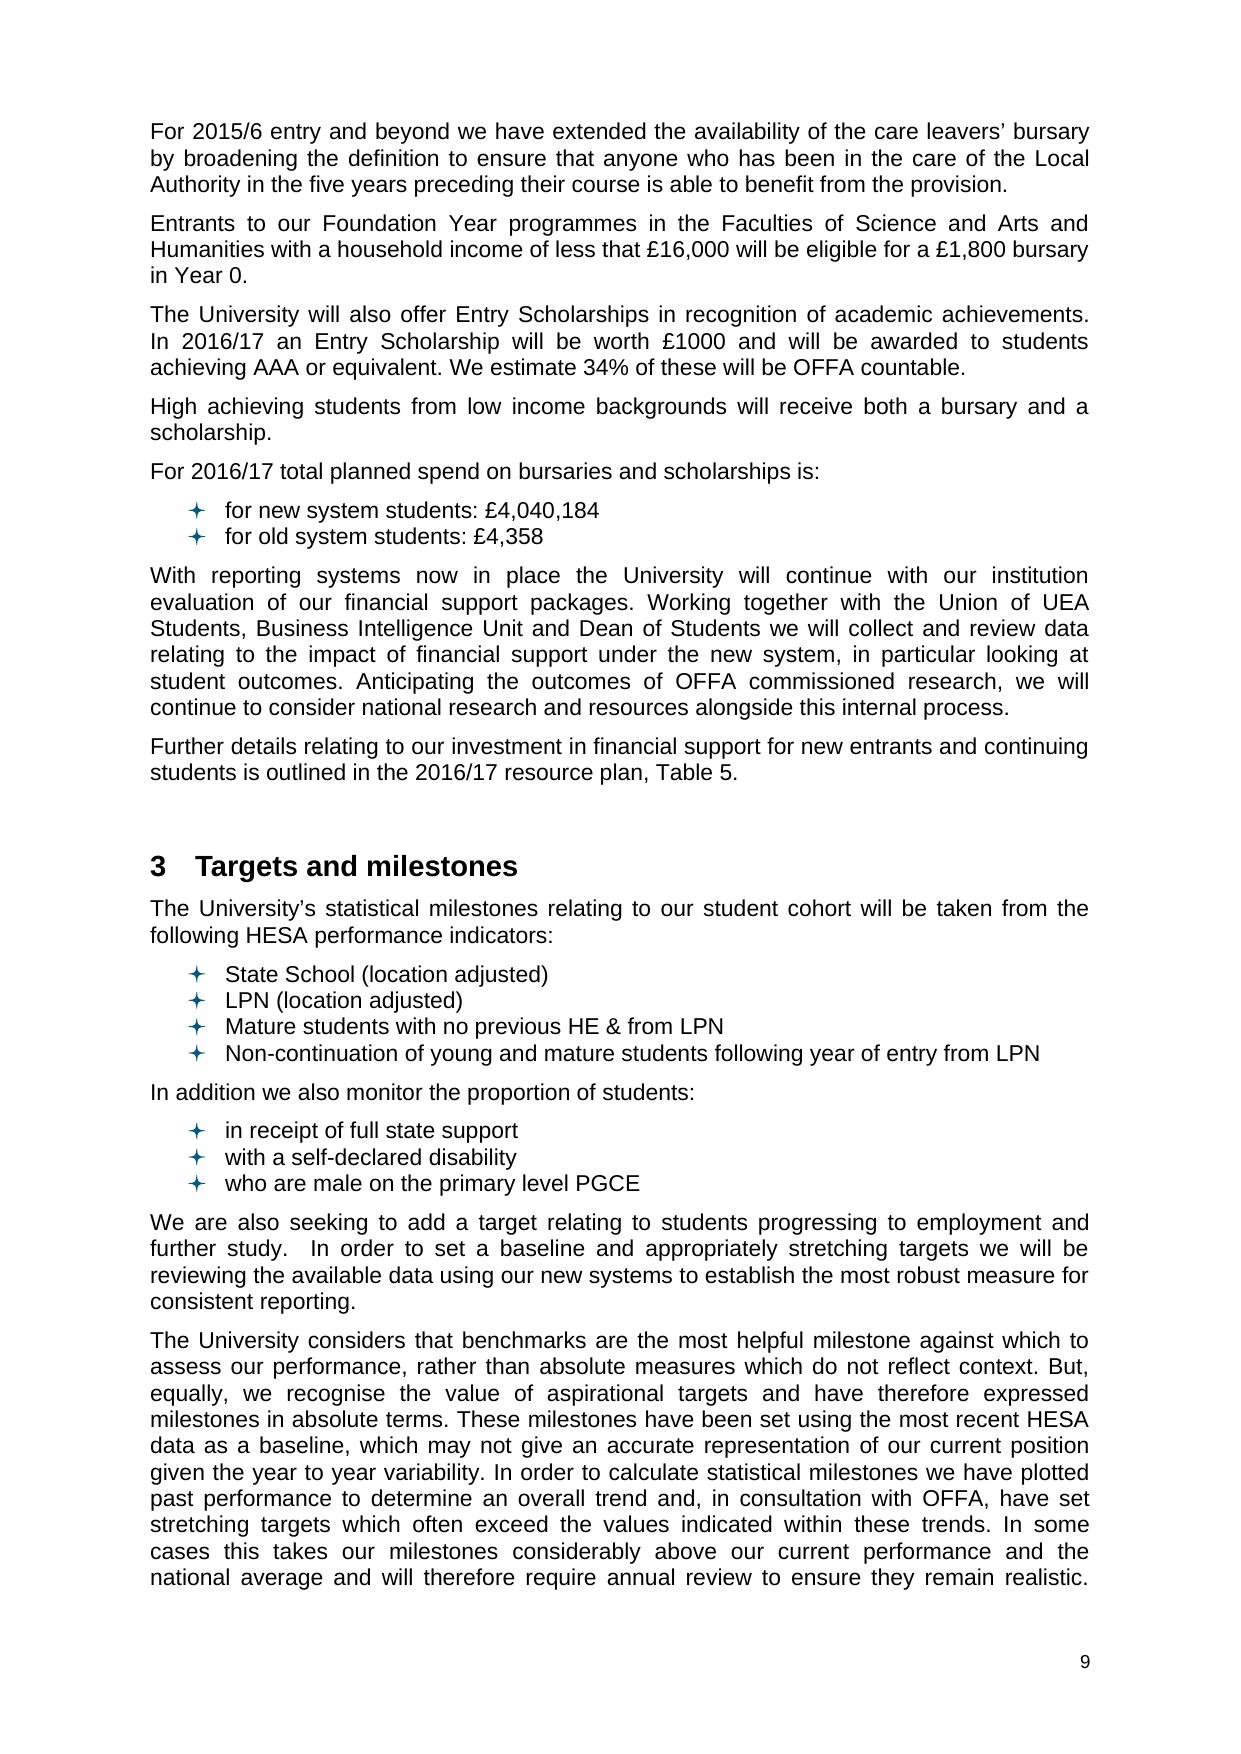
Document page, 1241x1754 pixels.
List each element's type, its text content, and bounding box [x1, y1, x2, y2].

list State School (location adjusted) [187, 961, 1090, 987]
text In addition we also monitor the proportion of students: [150, 1078, 1090, 1105]
list who are male on the primary level PGCE [187, 1170, 1090, 1196]
text With reporting systems now in place the University will continue with our institution evaluation of our financial support packages. Working together with the Union of UEA Students, Business Intelligence Unit and Dean of Students we will collect and review data relating to the impact of financial support under the new system, in particular looking at student outcomes. Anticipating the outcomes of OFFA commissioned research, we will continue to consider national research and resources alongside this internal process. [150, 562, 1090, 720]
list LPN (location adjusted) [187, 987, 1090, 1013]
text Entrants to our Foundation Year programmes in the Faculties of Science and Arts and Humanities with a household income of less that £16,000 will be eligible for a £1,800 bursary in Year 0. [150, 210, 1090, 289]
text We are also seeking to add a target relating to students progressing to employment and further study. In order to set a baseline and appropriately stretching targets we will be reviewing the available data using our new systems to establish the most robust measure for consistent reporting. [150, 1209, 1090, 1314]
list Non-continuation of young and mature students following year of entry from LPN [187, 1040, 1090, 1066]
list in receipt of full state support [187, 1117, 1090, 1144]
list with a self-declared disability [187, 1144, 1090, 1170]
text For 2015/6 entry and beyond we have extended the availability of the care leavers’ bursary by broadening the definition to ensure that anyone who has been in the care of the Local Authority in the five years preceding their course is able to benefit from the provision. [150, 118, 1090, 197]
text Further details relating to our investment in financial support for new entrants and continuing students is outlined in the 2016/17 resource plan, Table 5. [150, 733, 1090, 786]
list for new system students: £4,040,184 [187, 497, 1090, 523]
list for old system students: £4,358 [187, 523, 1090, 550]
text The University’s statistical milestones relating to our student cohort will be taken from the following HESA performance indicators: [150, 895, 1090, 948]
text For 2016/17 total planned spend on bursaries and scholarships is: [150, 458, 1090, 484]
subtitle Targets and milestones [150, 849, 1090, 883]
text The University will also offer Entry Scholarships in recognition of academic achievements. In 2016/17 an Entry Scholarship will be worth £1000 and will be awarded to students achieving AAA or equivalent. We estimate 34% of these will be OFFA countable. [150, 301, 1090, 380]
list Mature students with no previous HE & from LPN [187, 1013, 1090, 1040]
text High achieving students from low income backgrounds will receive both a bursary and a scholarship. [150, 393, 1090, 446]
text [150, 1327, 1090, 1590]
